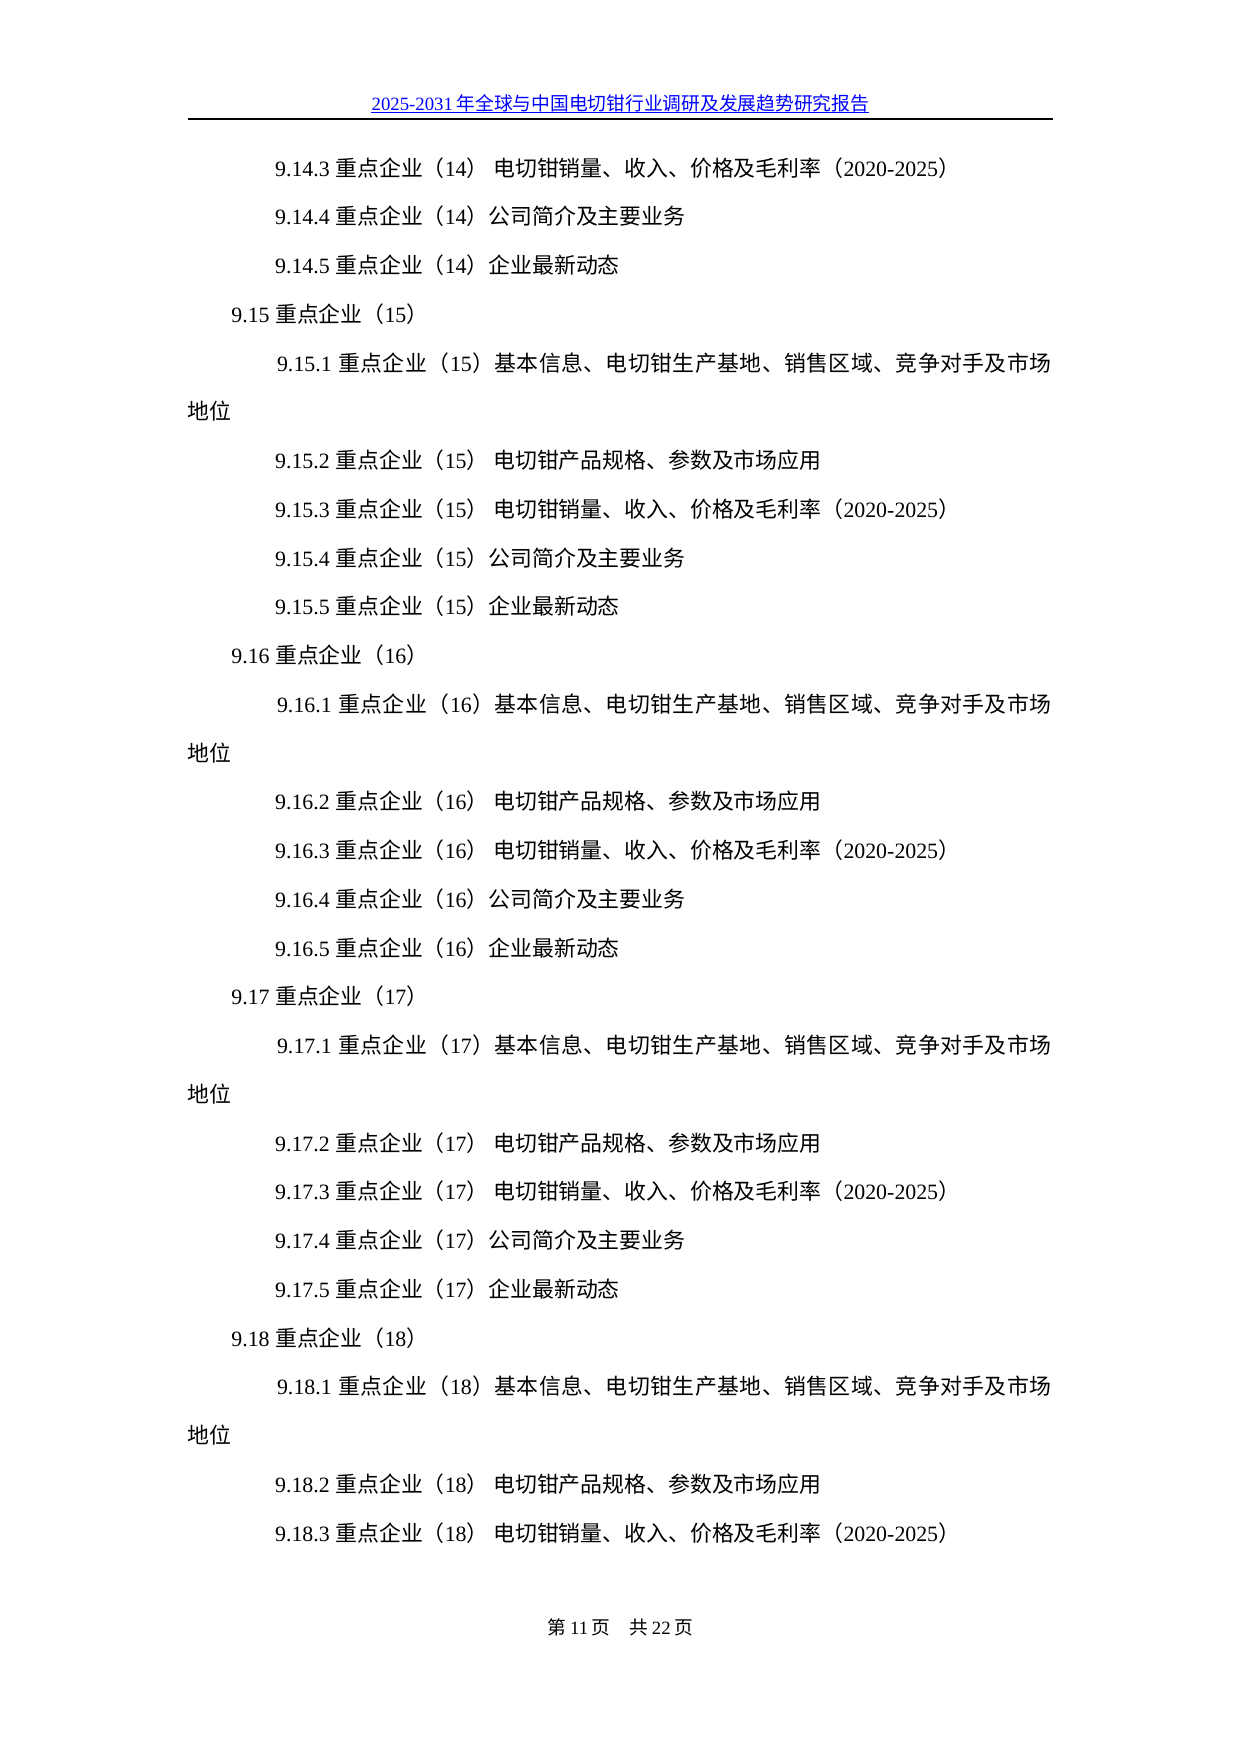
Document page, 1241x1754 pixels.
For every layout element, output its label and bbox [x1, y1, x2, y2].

text [187, 150, 1053, 1548]
